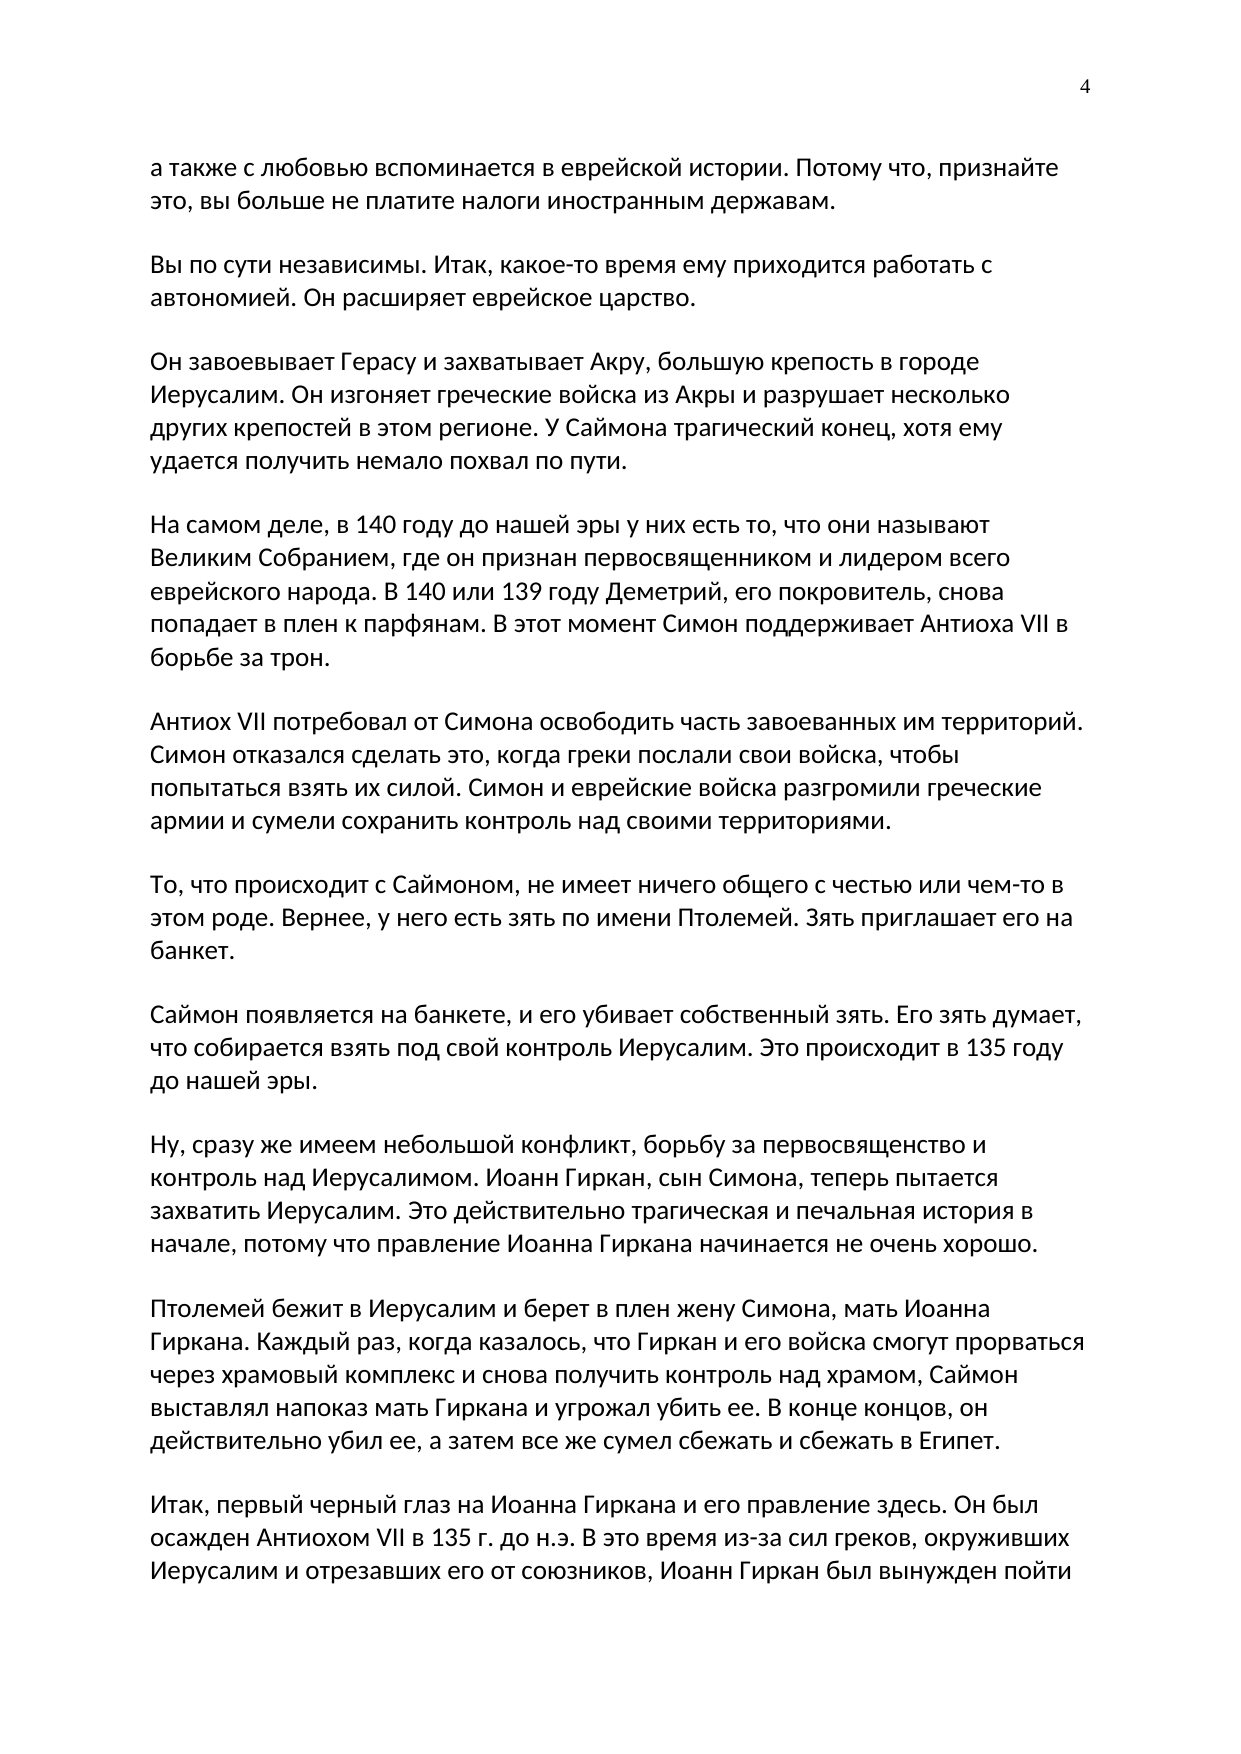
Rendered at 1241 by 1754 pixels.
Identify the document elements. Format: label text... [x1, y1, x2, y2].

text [150, 150, 1090, 216]
text Ну, сразу же имеем небольшой конфликт, борьбу за первосвященство и контроль над Иерусалимом. Иоанн Гиркан, сын Симона, теперь пытается захватить Иерусалим. Это действительно трагическая и печальная история в начале, потому что правление Иоанна Гиркана начинается не очень хорошо. [150, 1127, 1090, 1259]
text То, что происходит с Саймоном, не имеет ничего общего с честью или чем-то в этом роде. Вернее, у него есть зять по имени Птолемей. Зять приглашает его на банкет. [150, 867, 1090, 966]
text Антиох VII потребовал от Симона освободить часть завоеванных им территорий. Симон отказался сделать это, когда греки послали свои войска, чтобы попытаться взять их силой. Симон и еврейские войска разгромили греческие армии и сумели сохранить контроль над своими территориями. [150, 704, 1090, 836]
text Птолемей бежит в Иерусалим и берет в плен жену Симона, мать Иоанна Гиркана. Каждый раз, когда казалось, что Гиркан и его войска смогут прорваться через храмовый комплекс и снова получить контроль над храмом, Саймон выставлял напоказ мать Гиркана и угрожал убить ее. В конце концов, он действительно убил ее, а затем все же сумел сбежать и сбежать в Египет. [150, 1291, 1090, 1456]
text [150, 1487, 1090, 1586]
text На самом деле, в 140 году до нашей эры у них есть то, что они называют Великим Собранием, где он признан первосвященником и лидером всего еврейского народа. В 140 или 139 году Деметрий, его покровитель, снова попадает в плен к парфянам. В этот момент Симон поддерживает Антиоха VII в борьбе за трон. [150, 508, 1090, 673]
text Саймон появляется на банкете, и его убивает собственный зять. Его зять думает, что собирается взять под свой контроль Иерусалим. Это происходит в 135 году до нашей эры. [150, 997, 1090, 1096]
text Вы по сути независимы. Итак, какое-то время ему приходится работать с автономией. Он расширяет еврейское царство. [150, 247, 1090, 313]
text Он завоевывает Герасу и захватывает Акру, большую крепость в городе Иерусалим. Он изгоняет греческие войска из Акры и разрушает несколько других крепостей в этом регионе. У Саймона трагический конец, хотя ему удается получить немало похвал по пути. [150, 344, 1090, 476]
